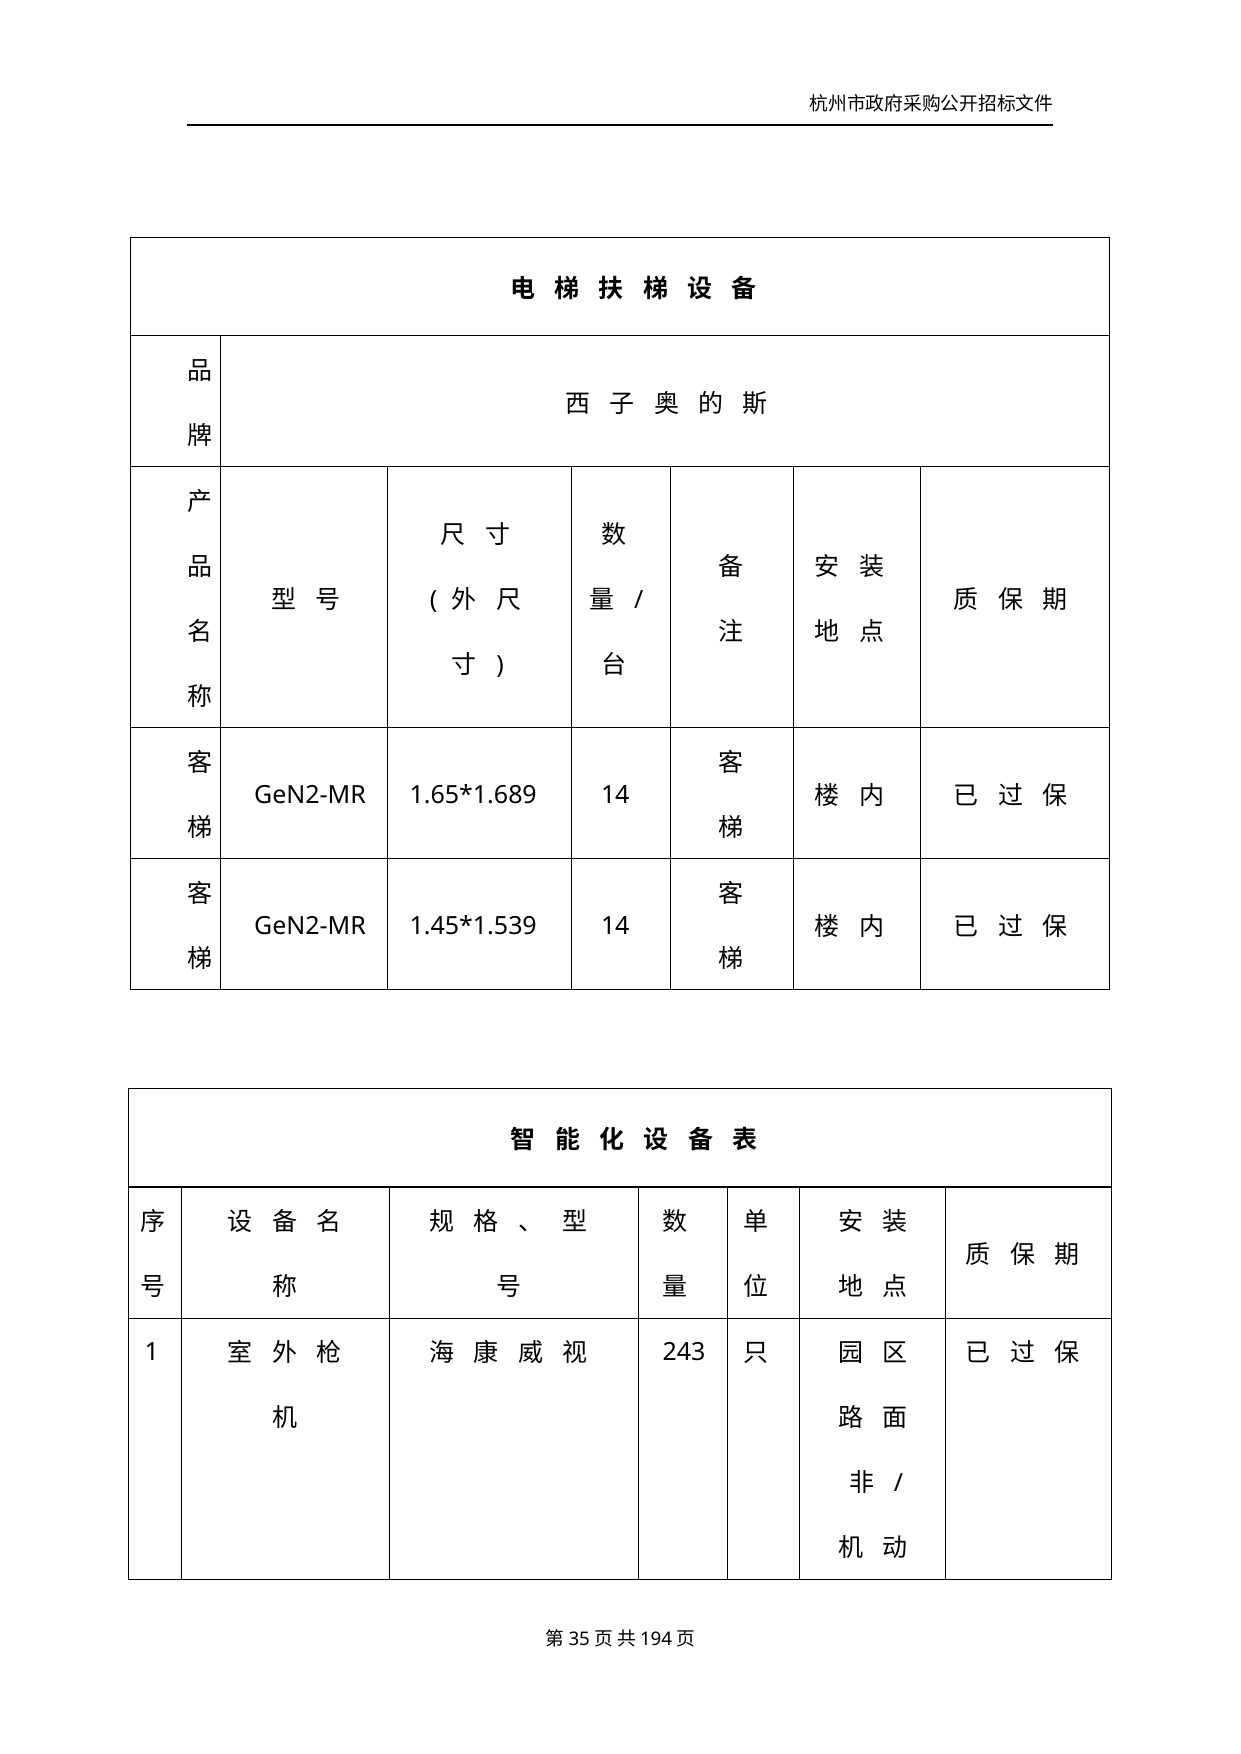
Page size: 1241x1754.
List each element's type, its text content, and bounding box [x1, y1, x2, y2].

table_cell 14 [572, 728, 670, 858]
table_cell 安装地点 [800, 1188, 945, 1317]
table_cell GeN2-MR [221, 859, 387, 989]
table_cell 只 [728, 1319, 799, 1578]
table_cell 数量 [639, 1188, 727, 1317]
table_cell 室外枪机 [182, 1319, 389, 1578]
table_header 电梯扶梯设备 [131, 238, 1109, 335]
table_cell 安装地点 [794, 467, 920, 727]
table_cell 客梯 [131, 728, 220, 858]
table_cell 已过保 [921, 728, 1109, 858]
table_cell 品牌 [131, 336, 220, 466]
table_cell 已过保 [946, 1319, 1111, 1578]
table_cell 西子奥的斯 [221, 336, 1109, 466]
table_cell 设备名称 [182, 1188, 389, 1317]
table_cell 规格、型号 [390, 1188, 638, 1317]
table_cell 1.65*1.689 [388, 728, 571, 858]
table_cell 楼内 [794, 728, 920, 858]
table_cell 数量/台 [572, 467, 670, 727]
table_cell 尺寸(外尺寸) [388, 467, 571, 727]
table_cell 单位 [728, 1188, 799, 1317]
table_cell 客梯 [671, 859, 793, 989]
table_cell 质保期 [946, 1188, 1111, 1317]
table_cell 楼内 [794, 859, 920, 989]
table_cell 243 [639, 1319, 727, 1578]
table_cell 产品名称 [131, 467, 220, 727]
table_cell 园区路面非/机动车库 [800, 1319, 945, 1578]
table_cell 1 [129, 1319, 181, 1578]
table_header 智能化设备表 [129, 1089, 1111, 1186]
table_cell 质保期 [921, 467, 1109, 727]
table_cell 客梯 [131, 859, 220, 989]
table_cell 1.45*1.539 [388, 859, 571, 989]
table_cell 已过保 [921, 859, 1109, 989]
table_cell 序号 [129, 1188, 181, 1317]
table_cell 14 [572, 859, 670, 989]
table_cell 备注 [671, 467, 793, 727]
table_cell GeN2-MR [221, 728, 387, 858]
table_cell 客梯 [671, 728, 793, 858]
table_cell 海康威视 [390, 1319, 638, 1578]
table_cell 型号 [221, 467, 387, 727]
